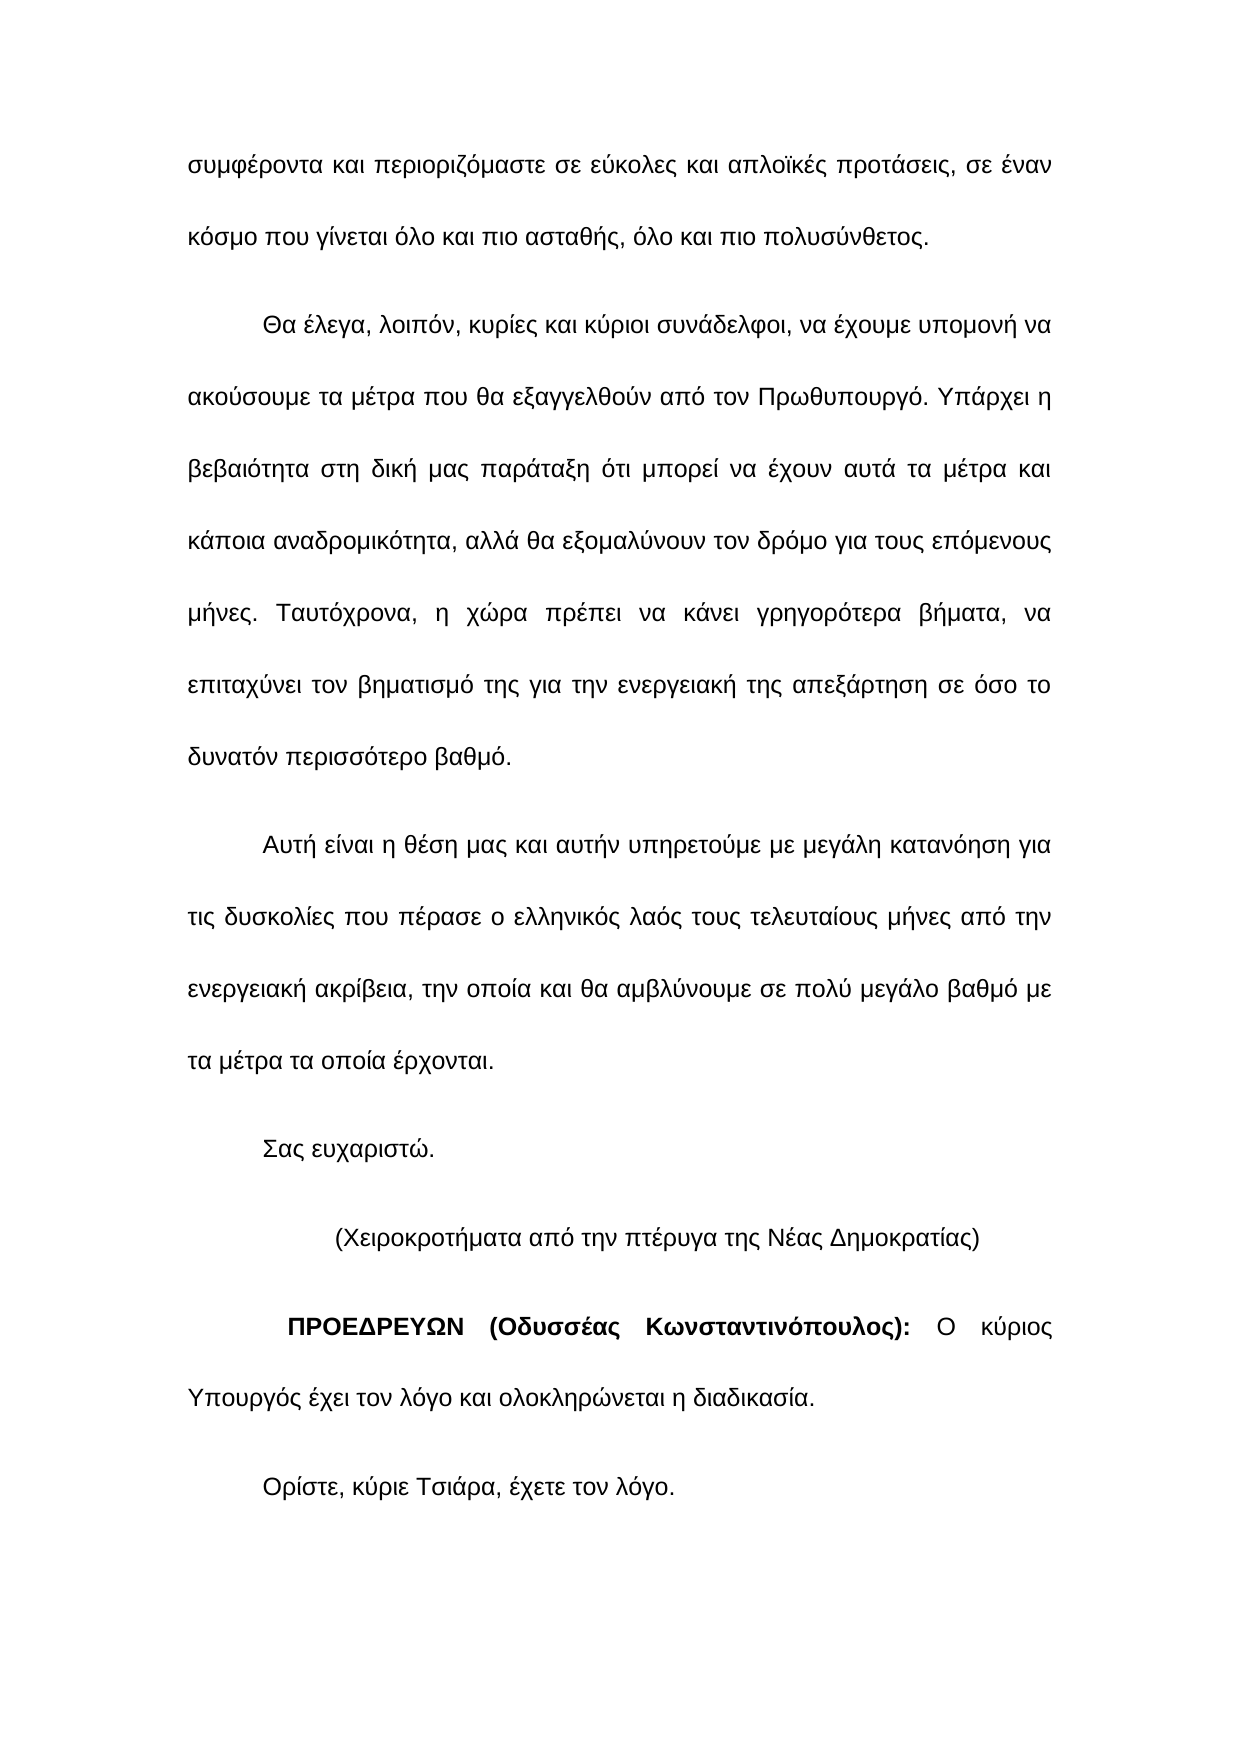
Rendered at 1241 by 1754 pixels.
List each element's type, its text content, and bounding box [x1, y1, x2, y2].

text Θα έλεγα, λοιπόν, κυρίες και κύριοι συνάδελφοι, να έχουμε υπομονή να ακούσουμε τα μέτρα που θα εξαγγελθούν από τον Πρωθυπουργό. Υπάρχει η βεβαιότητα στη δική μας παράταξη ότι μπορεί να έχουν αυτά τα μέτρα και κάποια αναδρομικότητα, αλλά θα εξομαλύνουν τον δρόμο για τους επόμενους μήνες. Ταυτόχρονα, η χώρα πρέπει να κάνει γρηγορότερα βήματα, να επιταχύνει τον βηματισμό της για την ενεργειακή της απεξάρτηση σε όσο το δυνατόν περισσότερο βαθμό. [187, 310, 1053, 770]
text Σας ευχαριστώ. [187, 1134, 1053, 1163]
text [187, 150, 1053, 251]
text Αυτή είναι η θέση μας και αυτήν υπηρετούμε με μεγάλη κατανόηση για τις δυσκολίες που πέρασε ο ελληνικός λαός τους τελευταίους μήνες από την ενεργειακή ακρίβεια, την οποία και θα αμβλύνουμε σε πολύ μεγάλο βαθμό με τα μέτρα τα οποία έρχονται. [187, 830, 1053, 1074]
text Ορίστε, κύριε Τσιάρα, έχετε τον λόγο. [187, 1472, 1053, 1501]
text ΠΡΟΕΔΡΕΥΩΝ (Οδυσσέας Κωνσταντινόπουλος): Ο κύριος Υπουργός έχει τον λόγο και ολοκληρώνεται η διαδικασία. [187, 1311, 1053, 1412]
text (Χειροκροτήματα από την πτέρυγα της Νέας Δημοκρατίας) [187, 1223, 1053, 1252]
